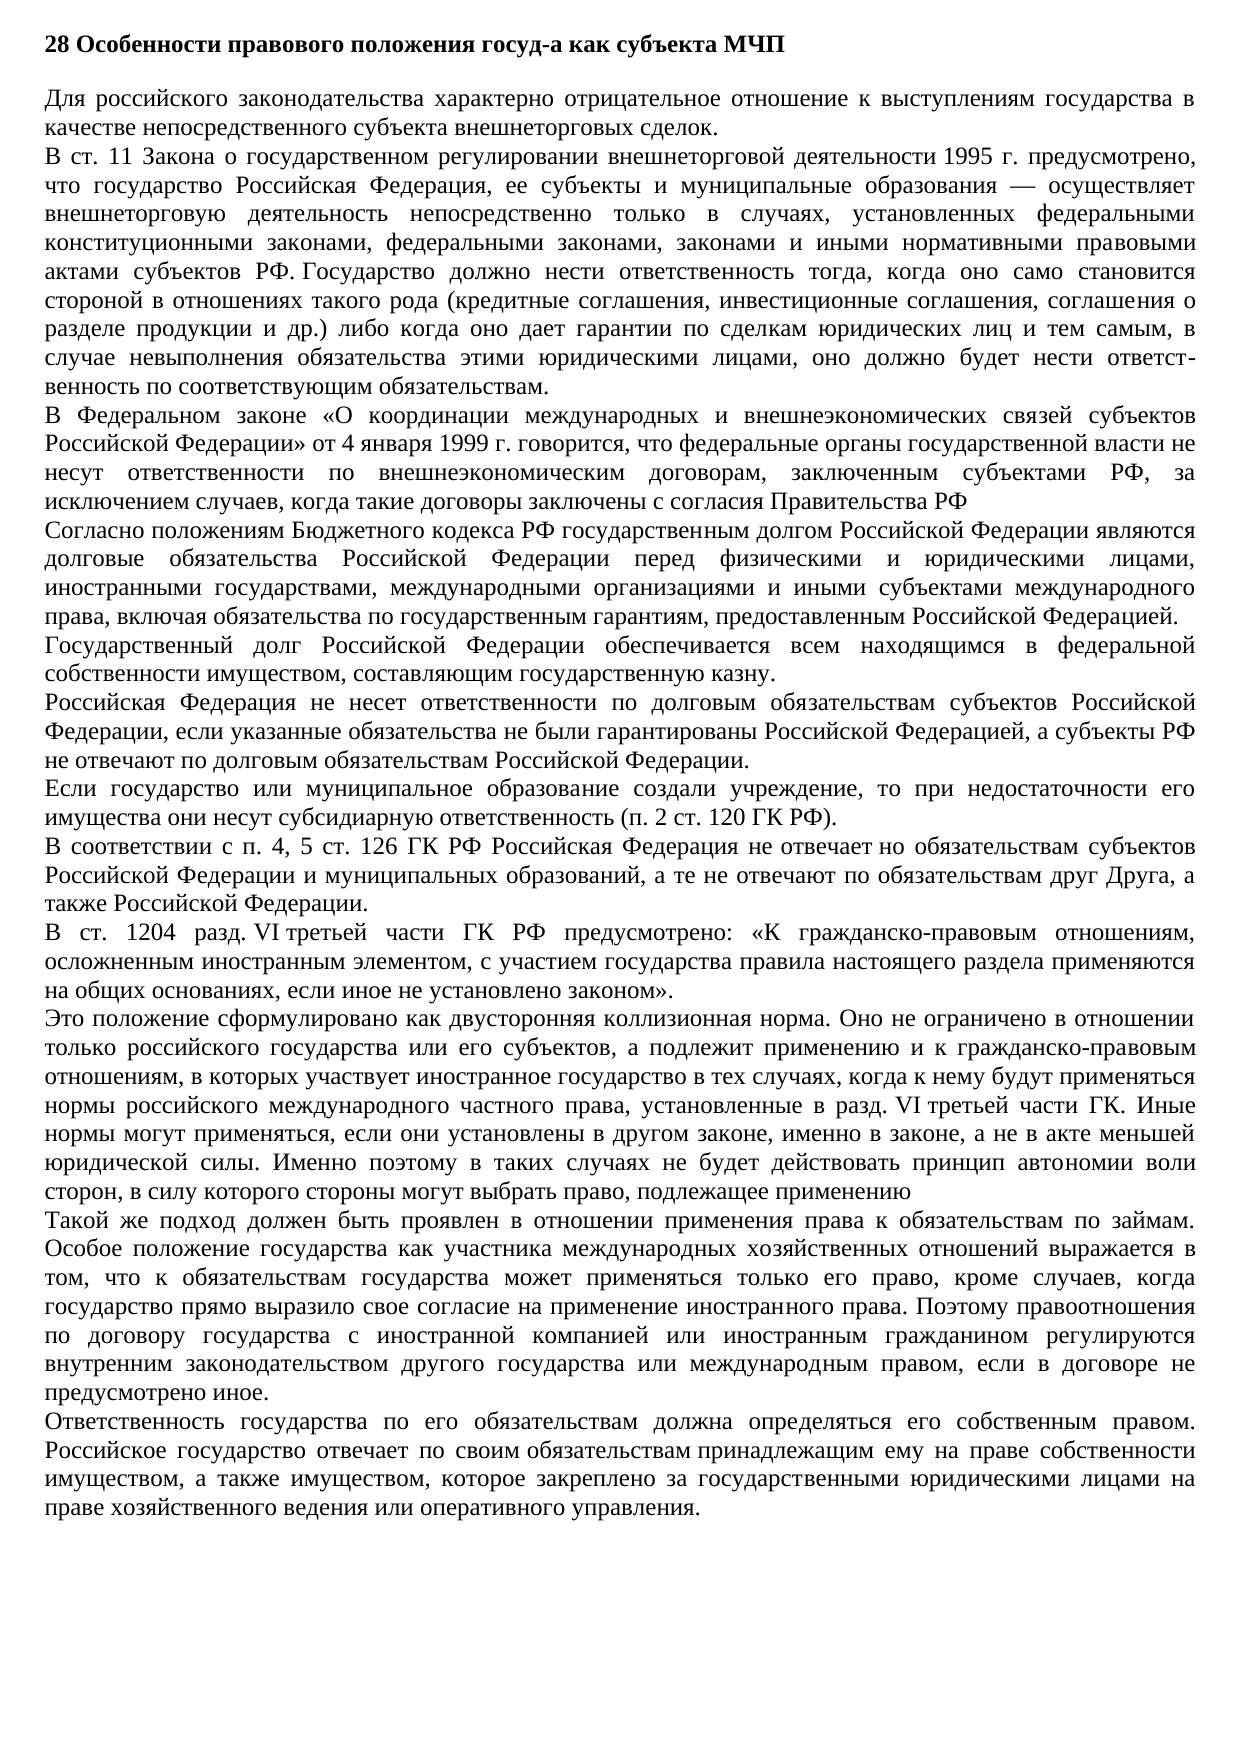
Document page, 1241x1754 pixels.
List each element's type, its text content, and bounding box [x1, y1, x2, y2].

text Это положение сформулировано как двусторонняя коллизионная норма. Оно не ограничено в отношении только российского государства или его субъектов, а подлежит применению и к гражданско-правовым отношениям, в которых участвует иностранное государство в тех случаях, когда к нему будут применяться нормы российского международного частного права, установленные в разд. VI третьей части ГК. Иные нормы могут применяться, если они установлены в другом законе, именно в законе, а не в акте меньшей юридической силы. Именно поэтому в таких случаях не будет действовать принцип автономии воли сторон, в силу которого стороны могут выбрать право, подлежащее применению [44, 1003, 1196, 1205]
text Государственный долг Российской Федерации обеспечивается всем находящимся в федеральной собственности имуществом, составляющим государственную казну. [44, 630, 1196, 687]
text В соответствии с п. 4, 5 ст. 126 ГК РФ Российская Федерация не отвечает но обязательствам субъектов Российской Федерации и муниципальных образований, а те не отвечают по обязательствам друг Друга, а также Российской Федерации. [44, 831, 1196, 917]
text В Федеральном законе «О координации международных и внешнеэкономических связей субъектов Российской Федерации» от 4 января 1999 г. говорится, что федеральные органы государственной власти не несут ответственности по внешнеэкономическим договорам, заключенным субъектами РФ, за исключением случаев, когда такие договоры заключены с согласия Правительства РФ [44, 400, 1196, 515]
text В ст. 11 Закона о государственном регулировании внешнеторговой деятельности 1995 г. предусмотрено, что государство Российская Федерация, ее субъекты и муниципальные образования — осуществляет внешнеторговую деятельность непосредственно только в случаях, установленных федеральными конституционными законами, федеральными законами, законами и иными нормативными правовыми актами субъектов РФ. Государство должно нести ответственность тогда, когда оно само становится стороной в отношениях такого рода (кредитные соглашения, инвестиционные соглашения, соглашения о разделе продукции и др.) либо когда оно дает гарантии по сделкам юридических лиц и тем самым, в случае невыполнения обязательства этими юридическими лицами, оно должно будет нести ответственность по соответствующим обязательствам. [44, 141, 1196, 400]
text 28 Особенности правового положения госуд-а как субъекта МЧП [44, 29, 1196, 58]
text Такой же подход должен быть проявлен в отношении применения права к обязательствам по займам. Особое положение государства как участника международных хозяйственных отношений выражается в том, что к обязательствам государства может применяться только его право, кроме случаев, когда государство прямо выразило свое согласие на применение иностранного права. Поэтому правоотношения по договору государства с иностранной компанией или иностранным гражданином регулируются внутренним законодательством другого государства или международным правом, если в договоре не предусмотрено иное. [44, 1205, 1196, 1406]
text Для российского законодательства характерно отрицательное отношение к выступлениям государства в качестве непосредственного субъекта внешнеторговых сделок. [44, 83, 1196, 141]
text Ответственность государства по его обязательствам должна определяться его собственным правом. Российское государство отвечает по своим обязательствам принадлежащим ему на праве собственности имуществом, а также имуществом, которое закреплено за государственными юридическими лицами на праве хозяйственного ведения или оперативного управления. [44, 1406, 1196, 1521]
text Если государство или муниципальное образование создали учреждение, то при недостаточности его имущества они несут субсидиарную ответственность (п. 2 ст. 120 ГК РФ). [44, 773, 1196, 831]
text Согласно положениям Бюджетного кодекса РФ государственным долгом Российской Федерации являются долговые обязательства Российской Федерации перед физическими и юридическими лицами, иностранными государствами, международными организациями и иными субъектами международного права, включая обязательства по государственным гарантиям, предоставленным Российской Федерацией. [44, 515, 1196, 630]
text Российская Федерация не несет ответственности по долговым обязательствам субъектов Российской Федерации, если указанные обязательства не были гарантированы Российской Федерацией, а субъекты РФ не отвечают по долговым обязательствам Российской Федерации. [44, 687, 1196, 773]
text В ст. 1204 разд. VI третьей части ГК РФ предусмотрено: «К гражданско-правовым отношениям, осложненным иностранным элементом, с участием государства правила настоящего раздела применяются на общих основаниях, если иное не установлено законом». [44, 917, 1196, 1003]
